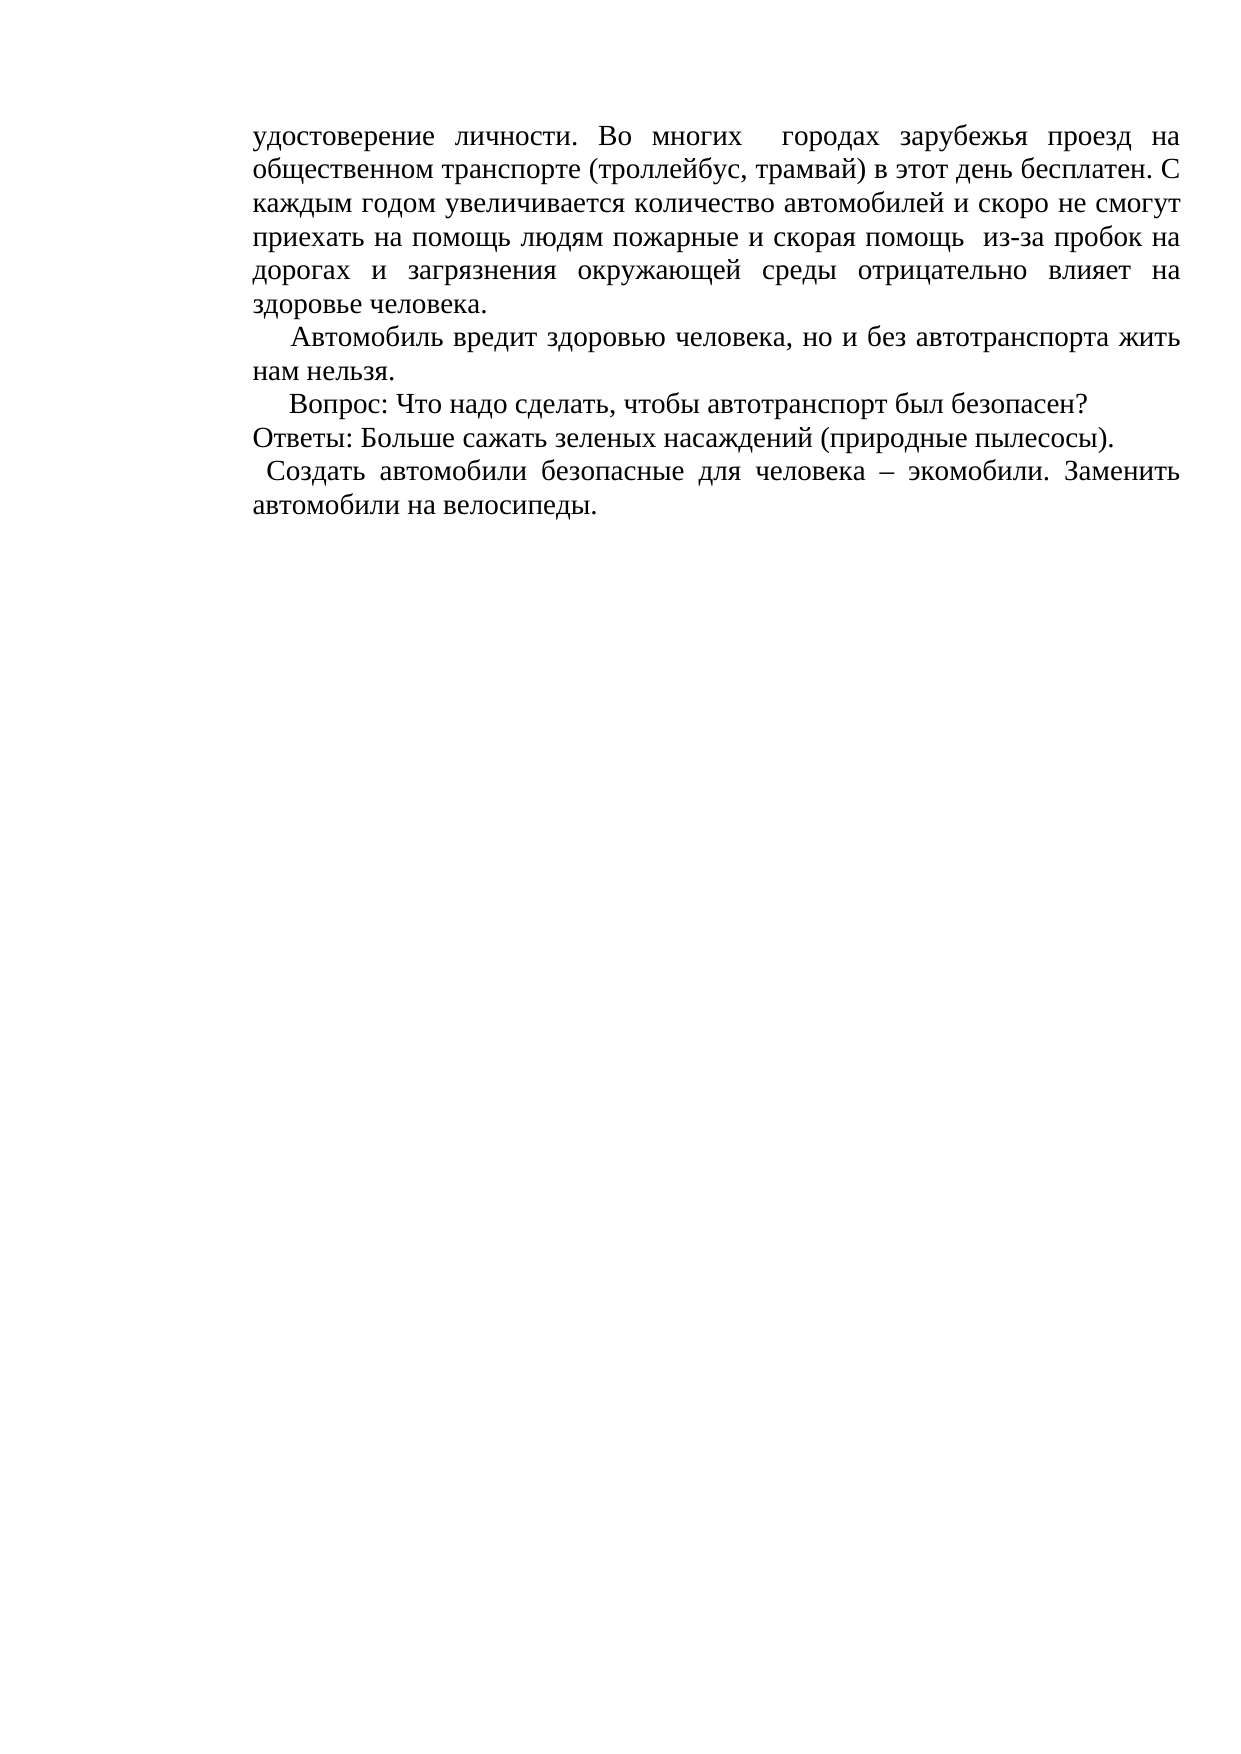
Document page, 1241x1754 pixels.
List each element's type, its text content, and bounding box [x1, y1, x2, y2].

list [252, 118, 1181, 319]
list Вопрос: Что надо сделать, чтобы автотранспорт был безопасен? [252, 386, 1181, 420]
list Ответы: Больше сажать зеленых насаждений (природные пылесосы). [252, 420, 1181, 453]
list Автомобиль вредит здоровью человека, но и без автотранспорта жить нам нельзя. [252, 319, 1181, 386]
list Создать автомобили безопасные для человека – экомобили. Заменить автомобили на велосипеды. [252, 453, 1181, 521]
